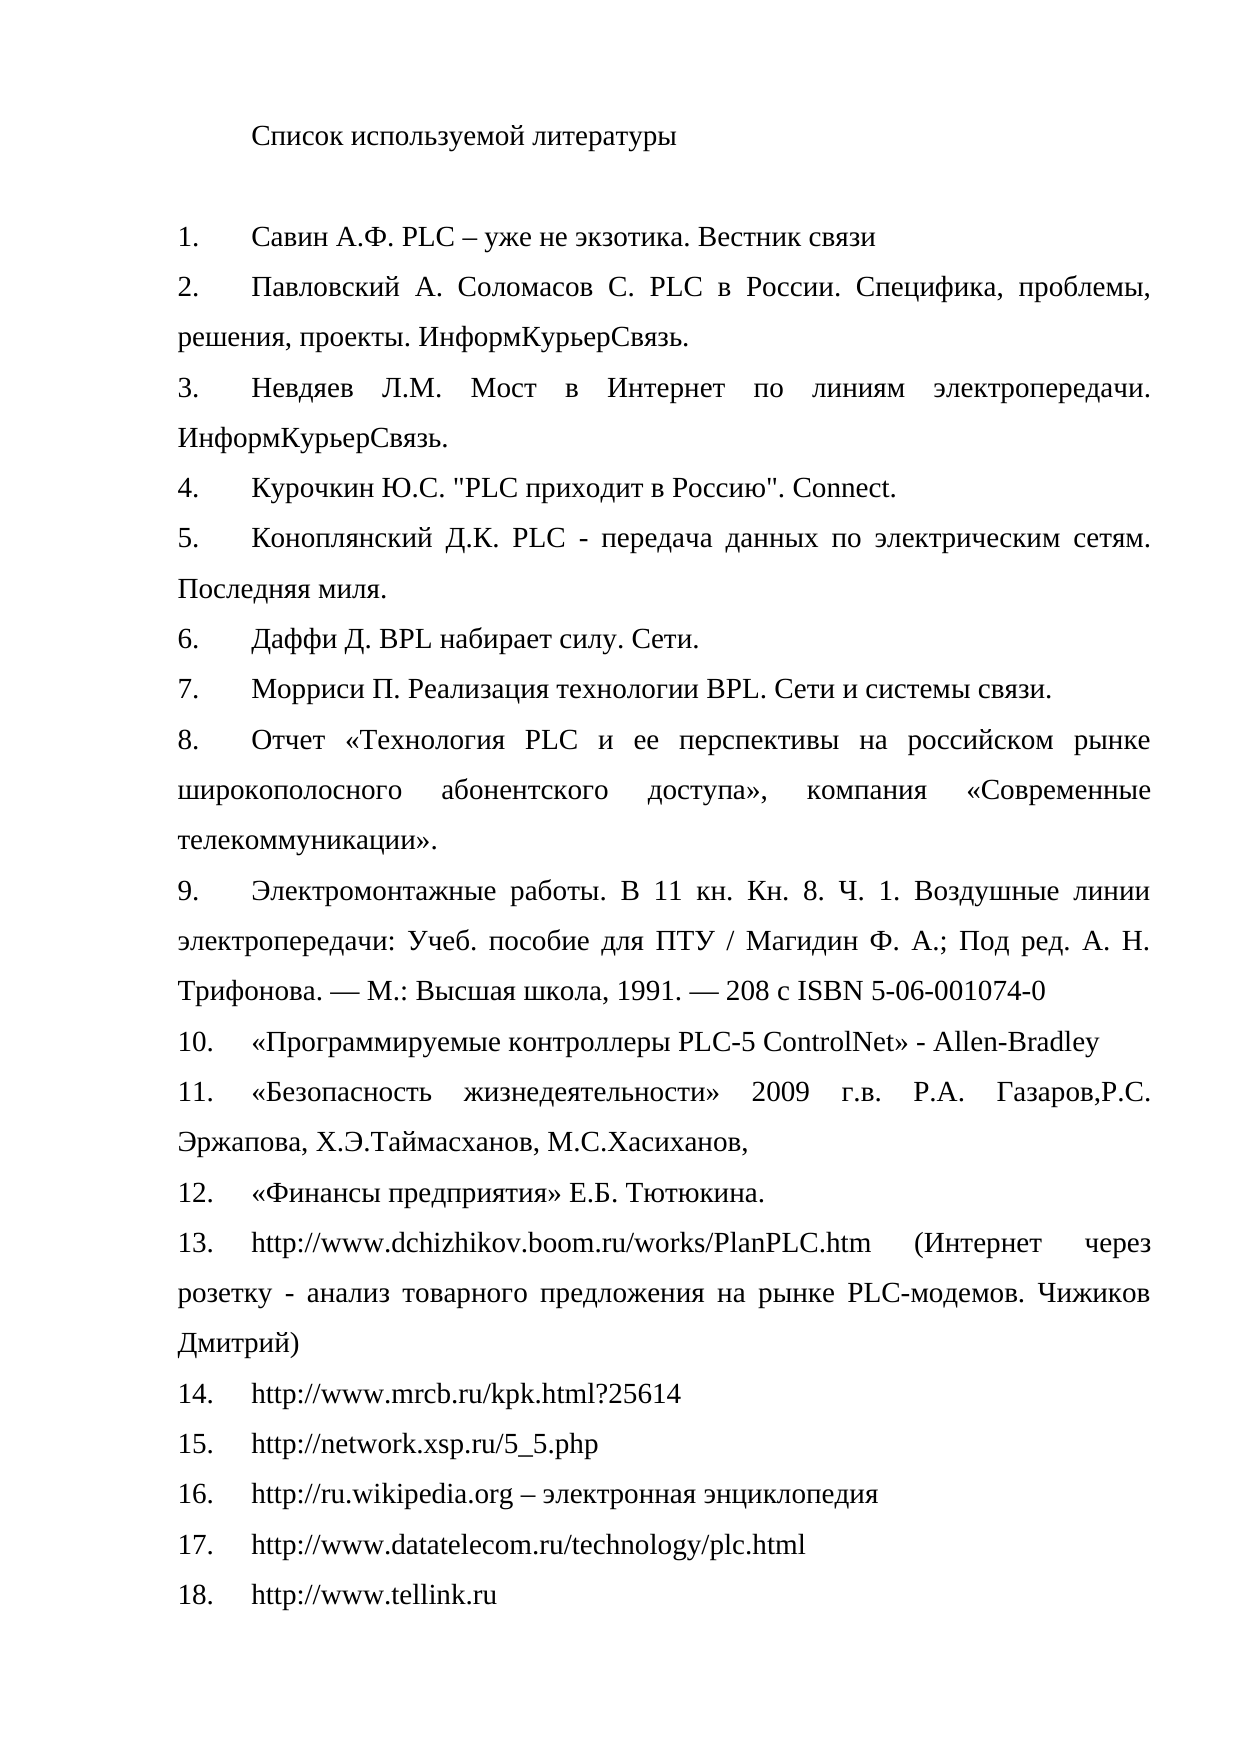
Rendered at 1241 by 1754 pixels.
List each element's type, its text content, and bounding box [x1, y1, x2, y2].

list http://network.xsp.ru/5_5.php [177, 1426, 1152, 1460]
list Отчет «Технология PLC и ее перспективы на российском рынке широкополосного абонентского доступа», компания «Современные телекоммуникации». [177, 722, 1152, 856]
list Курочкин Ю.С. "PLC приходит в Россию". Connect. [177, 470, 1152, 504]
list http://ru.wikipedia.org – электронная энциклопедия [177, 1477, 1152, 1510]
list http://www.tellink.ru [177, 1577, 1152, 1611]
list Невдяев Л.М. Мост в Интернет по линиям электропередачи. ИнформКурьерСвязь. [177, 370, 1152, 453]
list Электромонтажные работы. В 11 кн. Кн. 8. Ч. 1. Воздушные линии электропередачи: Учеб. пособие для ПТУ / Магидин Ф. А.; Под ред. А. Н. Трифонова. — М.: Высшая школа, 1991. — 208 с ISBN 5-06-001074-0 [177, 873, 1152, 1007]
list Савин А.Ф. PLC – уже не экзотика. Вестник связи [177, 219, 1152, 252]
list Павловский А. Соломасов С. PLC в России. Специфика, проблемы, решения, проекты. ИнформКурьерСвязь. [177, 269, 1152, 353]
list http://www.mrcb.ru/kpk.html?25614 [177, 1376, 1152, 1409]
list Коноплянский Д.К. PLC - передача данных по электрическим сетям. Последняя миля. [177, 521, 1152, 604]
list http://www.datatelecom.ru/technology/plc.html [177, 1527, 1152, 1560]
list «Финансы предприятия» Е.Б. Тютюкина. [177, 1175, 1152, 1208]
list «Безопасность жизнедеятельности» 2009 г.в. Р.А. Газаров,Р.С. Эржапова, Х.Э.Таймасханов, М.С.Хасиханов, [177, 1074, 1152, 1158]
list Даффи Д. BPL набирает силу. Сети. [177, 621, 1152, 655]
list http://www.dchizhikov.boom.ru/works/PlanPLC.htm (Интернет через розетку - анализ товарного предложения на рынке PLC-модемов. Чижиков Дмитрий) [177, 1225, 1152, 1359]
list Морриси П. Реализация технологии BPL. Сети и системы связи. [177, 672, 1152, 705]
text Список используемой литературы [177, 118, 1152, 152]
list «Программируемые контроллеры PLC-5 ControlNet» - Allen-Bradley [177, 1024, 1152, 1057]
